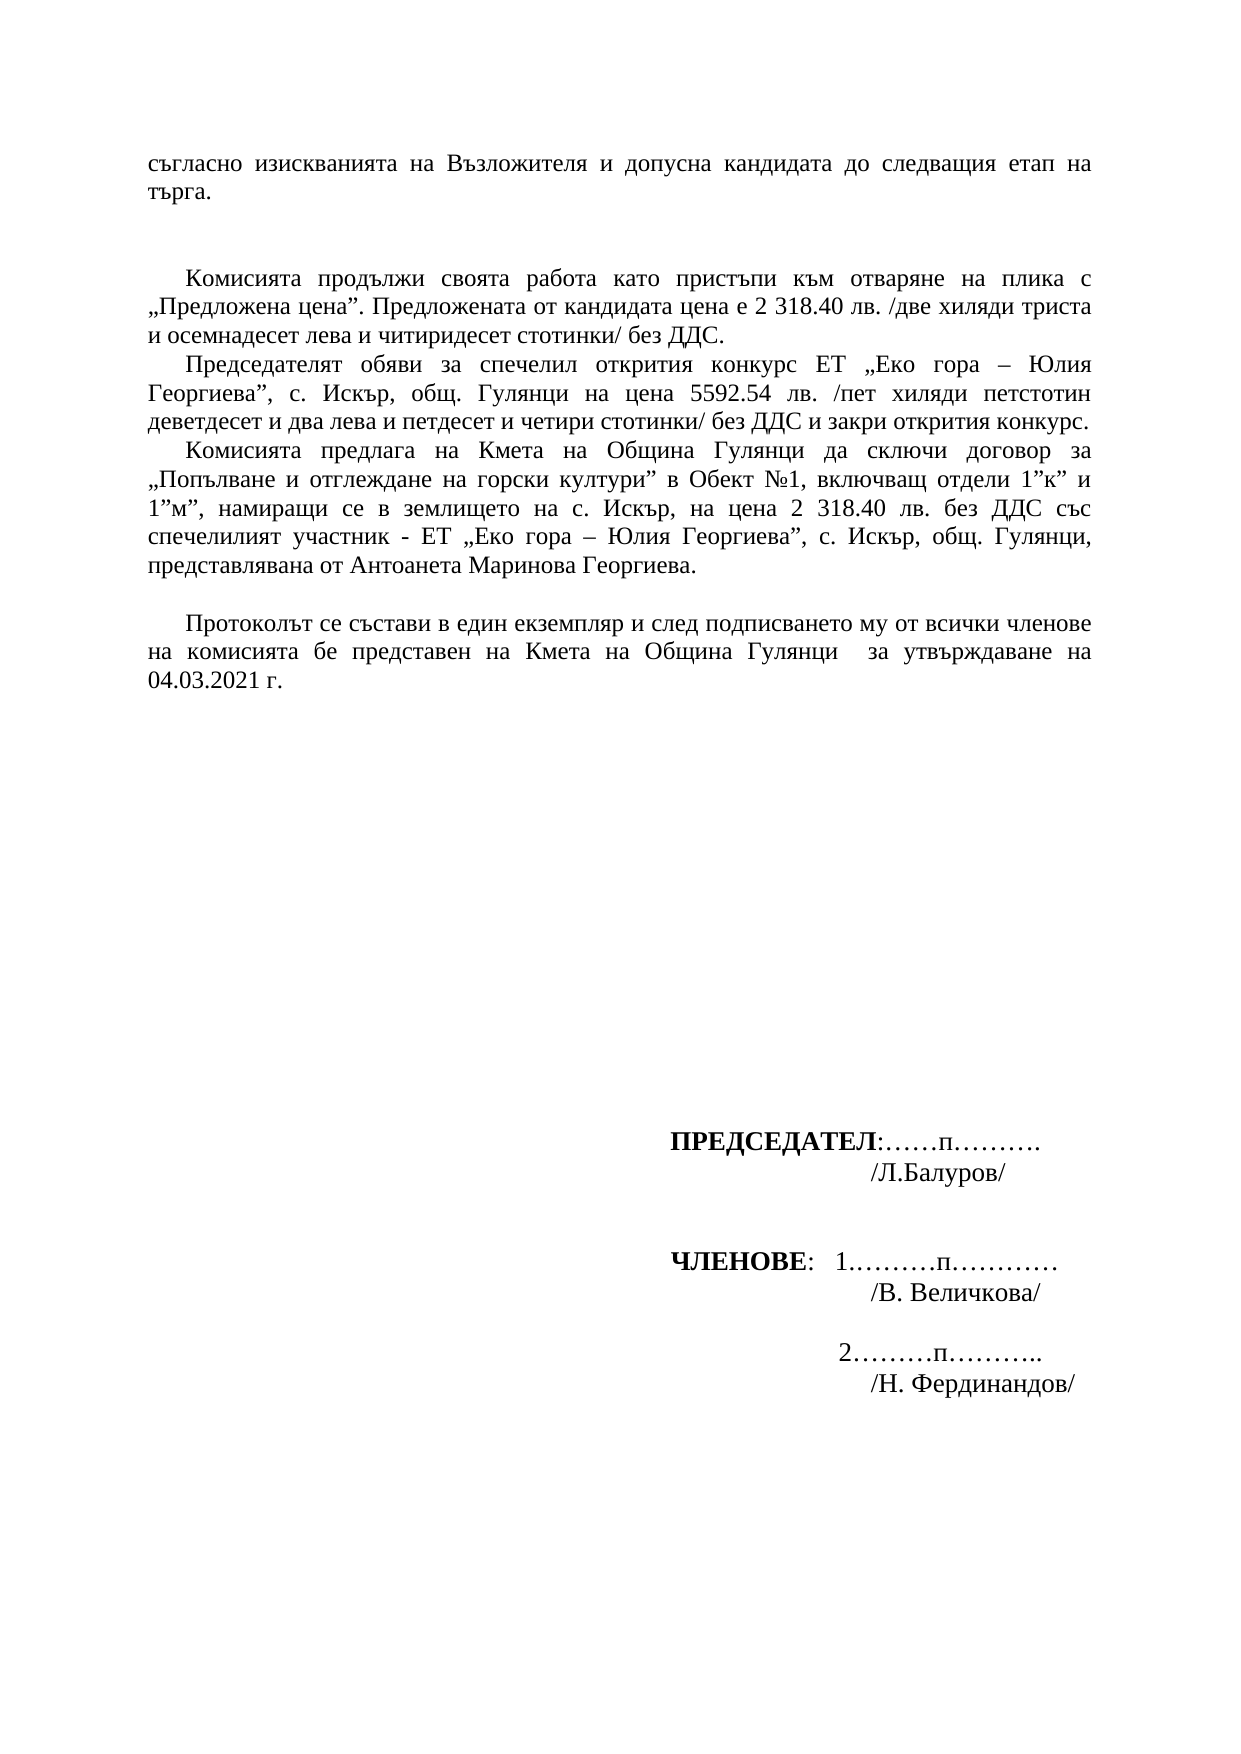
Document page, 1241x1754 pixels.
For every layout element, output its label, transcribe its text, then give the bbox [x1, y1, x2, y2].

text /В. Величкова/ [148, 1276, 1093, 1307]
text Протоколът се състави в един екземпляр и след подписването му от всички членове на комисията бе представен на Кмета на Община Гулянци за утвърждаване на 04.03.2021 г. [148, 608, 1093, 694]
text ПРЕДСЕДАТЕЛ:……п………. [590, 1125, 1093, 1156]
text Комисията предлага на Кмета на Община Гулянци да сключи договор за „Попълване и отглеждане на горски култури” в Обект №1, включващ отдели 1”к” и 1”м”, намиращи се в землището на с. Искър, на цена 2 318.40 лв. без ДДС със спечелилият участник - ЕТ „Еко гора – Юлия Георгиева”, с. Искър, общ. Гулянци, представлявана от Антоанета Маринова Георгиева. [148, 435, 1093, 579]
text /Л.Балуров/ [148, 1156, 1093, 1187]
text Комисията продължи своята работа като пристъпи към отваряне на плика с „Предложена цена”. Предложената от кандидата цена е 2 318.40 лв. /две хиляди триста и осемнадесет лева и читиридесет стотинки/ без ДДС. [148, 263, 1093, 349]
text ЧЛЕНОВЕ: 1.………п………… [590, 1245, 1093, 1276]
text /Н. Фердинандов/ [148, 1367, 1093, 1398]
text Председателят обяви за спечелил открития конкурс ЕТ „Еко гора – Юлия Георгиева”, с. Искър, общ. Гулянци на цена 5592.54 лв. /пет хиляди петстотин деветдесет и два лева и петдесет и четири стотинки/ без ДДС и закри открития конкурс. [148, 349, 1093, 435]
text 2………п……….. [148, 1336, 1093, 1367]
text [148, 148, 1093, 205]
